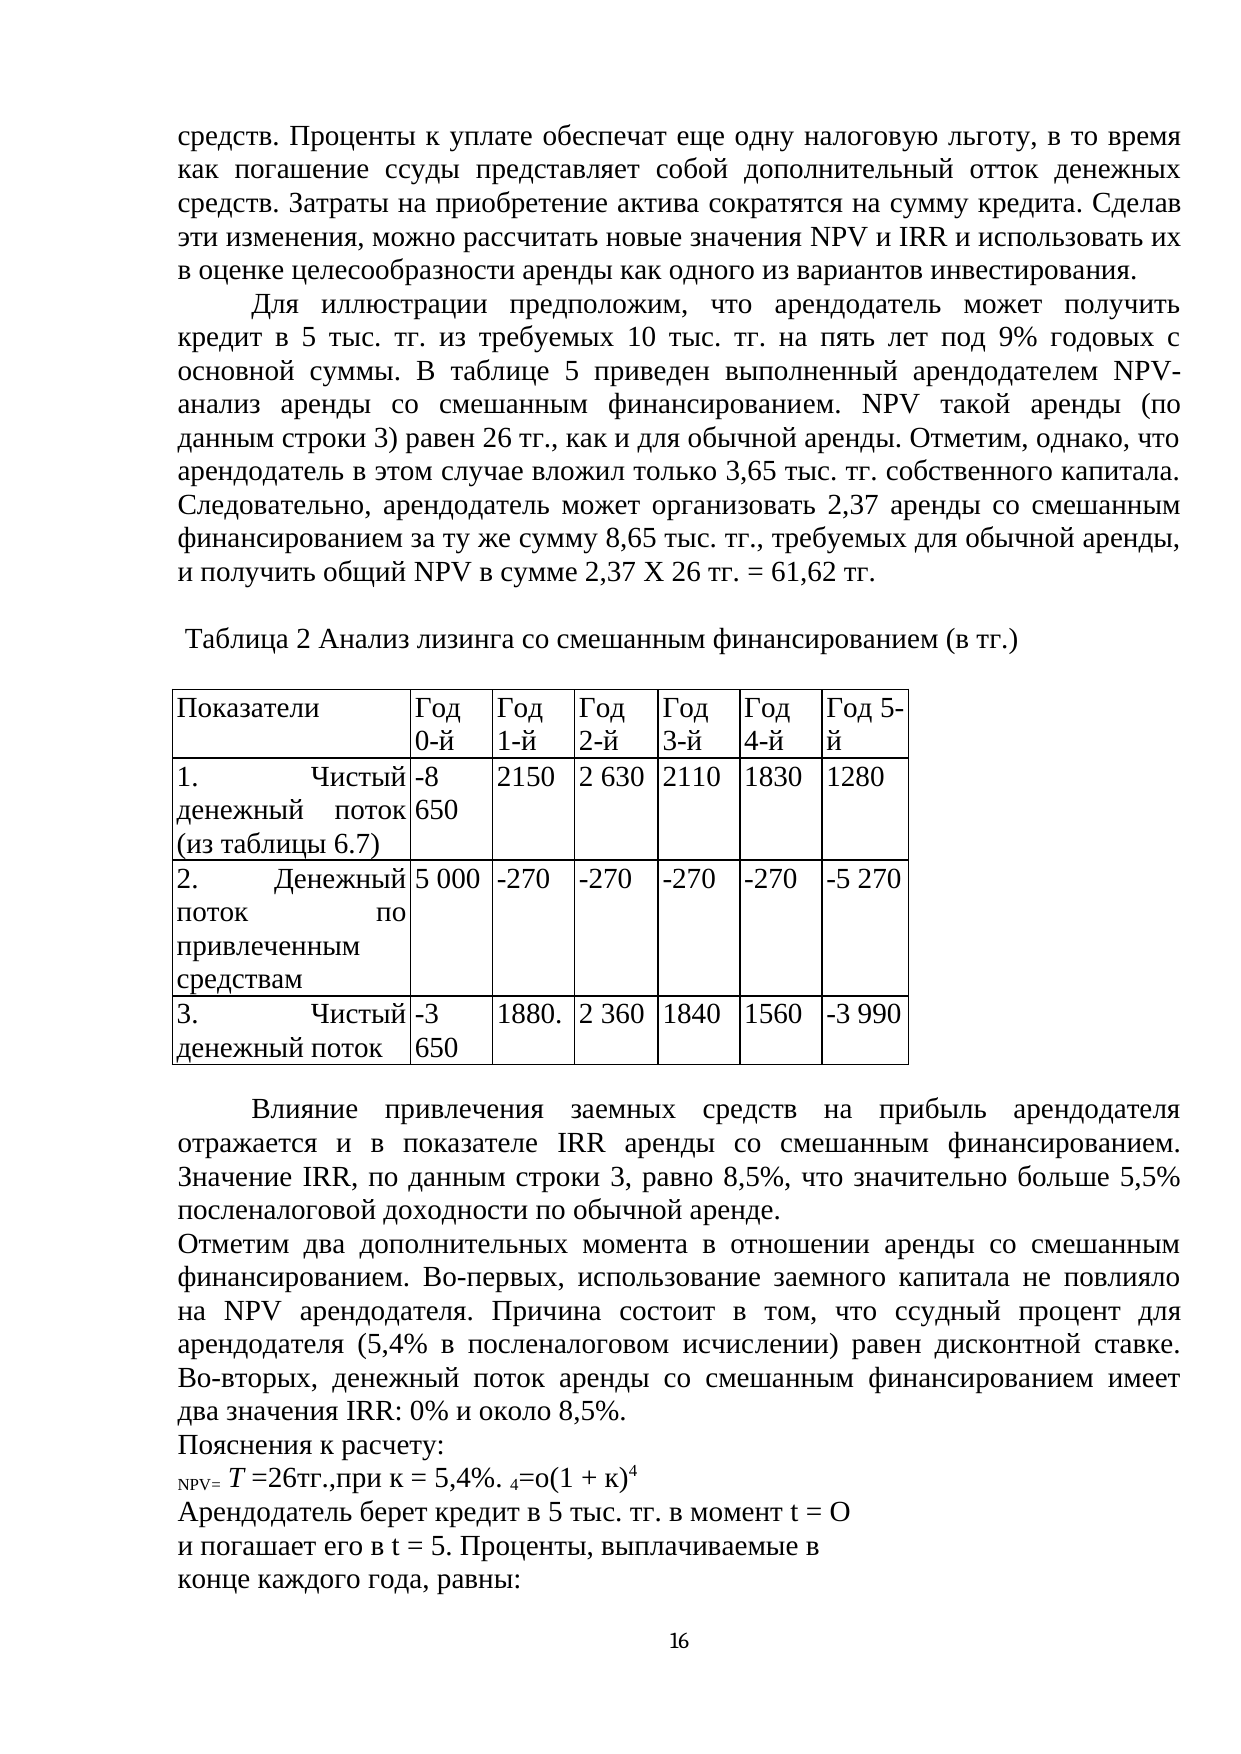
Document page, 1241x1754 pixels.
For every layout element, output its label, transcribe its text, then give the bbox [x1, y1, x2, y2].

text Отметим два дополнительных момента в отношении аренды со смешанным финансированием. Во-первых, использование заемного капитала не повлияло на NPV арендодателя. Причина состоит в том, что ссудный процент для арендодателя (5,4% в посленалоговом исчислении) равен дисконтной ставке. Во-вторых, денежный поток аренды со смешанным финансированием имеет два значения IRR: 0% и около 8,5%. [177, 1226, 1181, 1427]
text NPV= Т =26тг.,при к = 5,4%. 4=о(1 + к)4 [177, 1461, 1181, 1494]
table_cell 2150 [493, 759, 574, 859]
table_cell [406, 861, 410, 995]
table_cell -270 [659, 861, 739, 995]
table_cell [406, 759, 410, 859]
table_cell 2110 [659, 759, 739, 859]
table_cell 5 000 [411, 861, 492, 995]
table_cell -270 [575, 861, 657, 995]
table_cell -8 650 [411, 759, 492, 859]
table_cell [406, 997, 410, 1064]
text и погашает его в t = 5. Проценты, выплачиваемые в [177, 1528, 1181, 1561]
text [177, 118, 1181, 286]
table_cell 1280 [823, 759, 908, 859]
table_cell 1880. [493, 997, 574, 1064]
table_cell -3 990 [823, 997, 908, 1064]
table_cell 2 360 [575, 997, 657, 1064]
text Пояснения к расчету: [177, 1427, 1181, 1461]
text Таблица 2 Анализ лизинга со смешанным финансированием (в тг.) [177, 621, 1181, 655]
table_cell -270 [493, 861, 574, 995]
table_cell 1840 [659, 997, 739, 1064]
text Арендодатель берет кредит в 5 тыс. тг. в момент t = О [177, 1494, 1181, 1528]
table_cell 1830 [741, 759, 821, 859]
table_cell 1560 [741, 997, 821, 1064]
table_cell -270 [741, 861, 821, 995]
table_cell 2 630 [575, 759, 657, 859]
text Для иллюстрации предположим, что арендодатель может получить кредит в 5 тыс. тг. из требуемых 10 тыс. тг. на пять лет под 9% годовых с основной суммы. В таблице 5 приведен выполненный арендодателем NPV-анализ аренды со смешанным финансированием. NPV такой аренды (по данным строки 3) равен 26 тг., как и для обычной аренды. Отметим, однако, что арендодатель в этом случае вложил только 3,65 тыс. тг. собственного капитала. Следовательно, арендодатель может организовать 2,37 аренды со смешанным финансированием за ту же сумму 8,65 тыс. тг., требуемых для обычной аренды, и получить общий NPV в сумме 2,37 X 26 тг. = 61,62 тг. [177, 286, 1181, 588]
text конце каждого года, равны: [177, 1561, 1181, 1595]
table_cell -5 270 [823, 861, 908, 995]
text Влияние привлечения заемных средств на прибыль арендодателя отражается и в показателе IRR аренды со смешанным финансированием. Значение IRR, по данным строки 3, равно 8,5%, что значительно больше 5,5% посленалоговой доходности по обычной аренде. [177, 1092, 1181, 1226]
table_header Показатели [173, 690, 410, 757]
